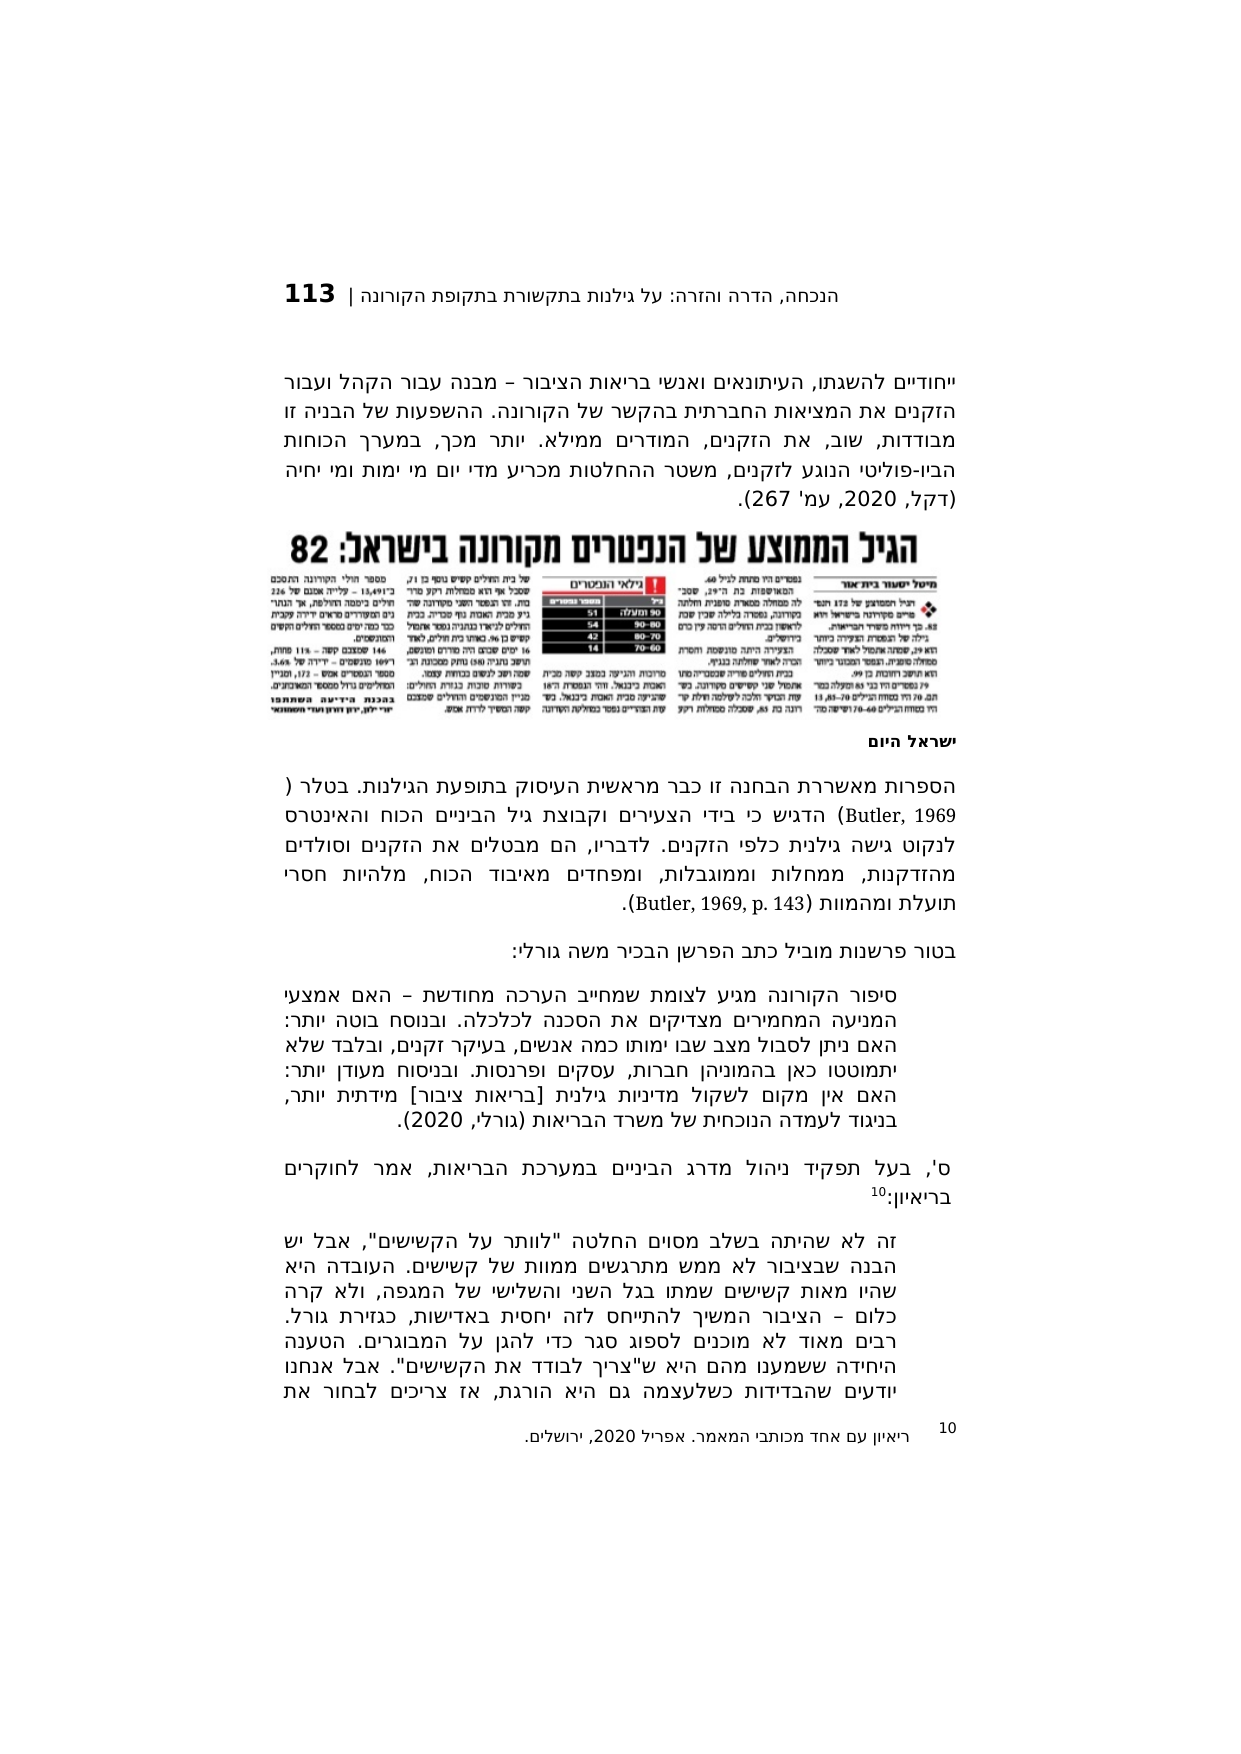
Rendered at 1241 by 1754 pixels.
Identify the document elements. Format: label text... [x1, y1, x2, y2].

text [283, 366, 957, 512]
text ישראל היום [283, 727, 957, 752]
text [283, 1229, 898, 1404]
text הספרות מאשררת הבחנה זו כבר מראשית העיסוק בתופעת הגילנות. בטלר (Butler, 1969) הדגיש כי בידי הצעירים וקבוצת גיל הביניים הכוח והאינטרס לנקוט גישה גילנית כלפי הזקנים. לדבריו, הם מבטלים את הזקנים וסולדים מהזדקנות, ממחלות וממוגבלות, ומפחדים מאיבוד הכוח, מלהיות חסרי תועלת ומהמוות (Butler, 1969, p. 143). [283, 770, 957, 916]
text ס', בעל תפקיד ניהול מדרג הביניים במערכת הבריאות, אמר לחוקרים בריאיון: [283, 1152, 952, 1210]
text בטור פרשנות מוביל כתב הפרשן הבכיר משה גורלי: [283, 935, 957, 964]
text סיפור הקורונה מגיע לצומת שמחייב הערכה מחודשת – האם אמצעי המניעה המחמירים מצדיקים את הסכנה לכלכלה. ובנוסח בוטה יותר: האם ניתן לסבול מצב שבו ימותו כמה אנשים, בעיקר זקנים, ובלבד שלא יתמוטטו כאן בהמוניהן חברות, עסקים ופרנסות. ובניסוח מעודן יותר: האם אין מקום לשקול מדיניות גילנית [בריאות ציבור] מידתית יותר, בניגוד לעמדה הנוכחית של משרד הבריאות (גורלי, 2020). [283, 983, 898, 1133]
picture [258, 530, 957, 727]
